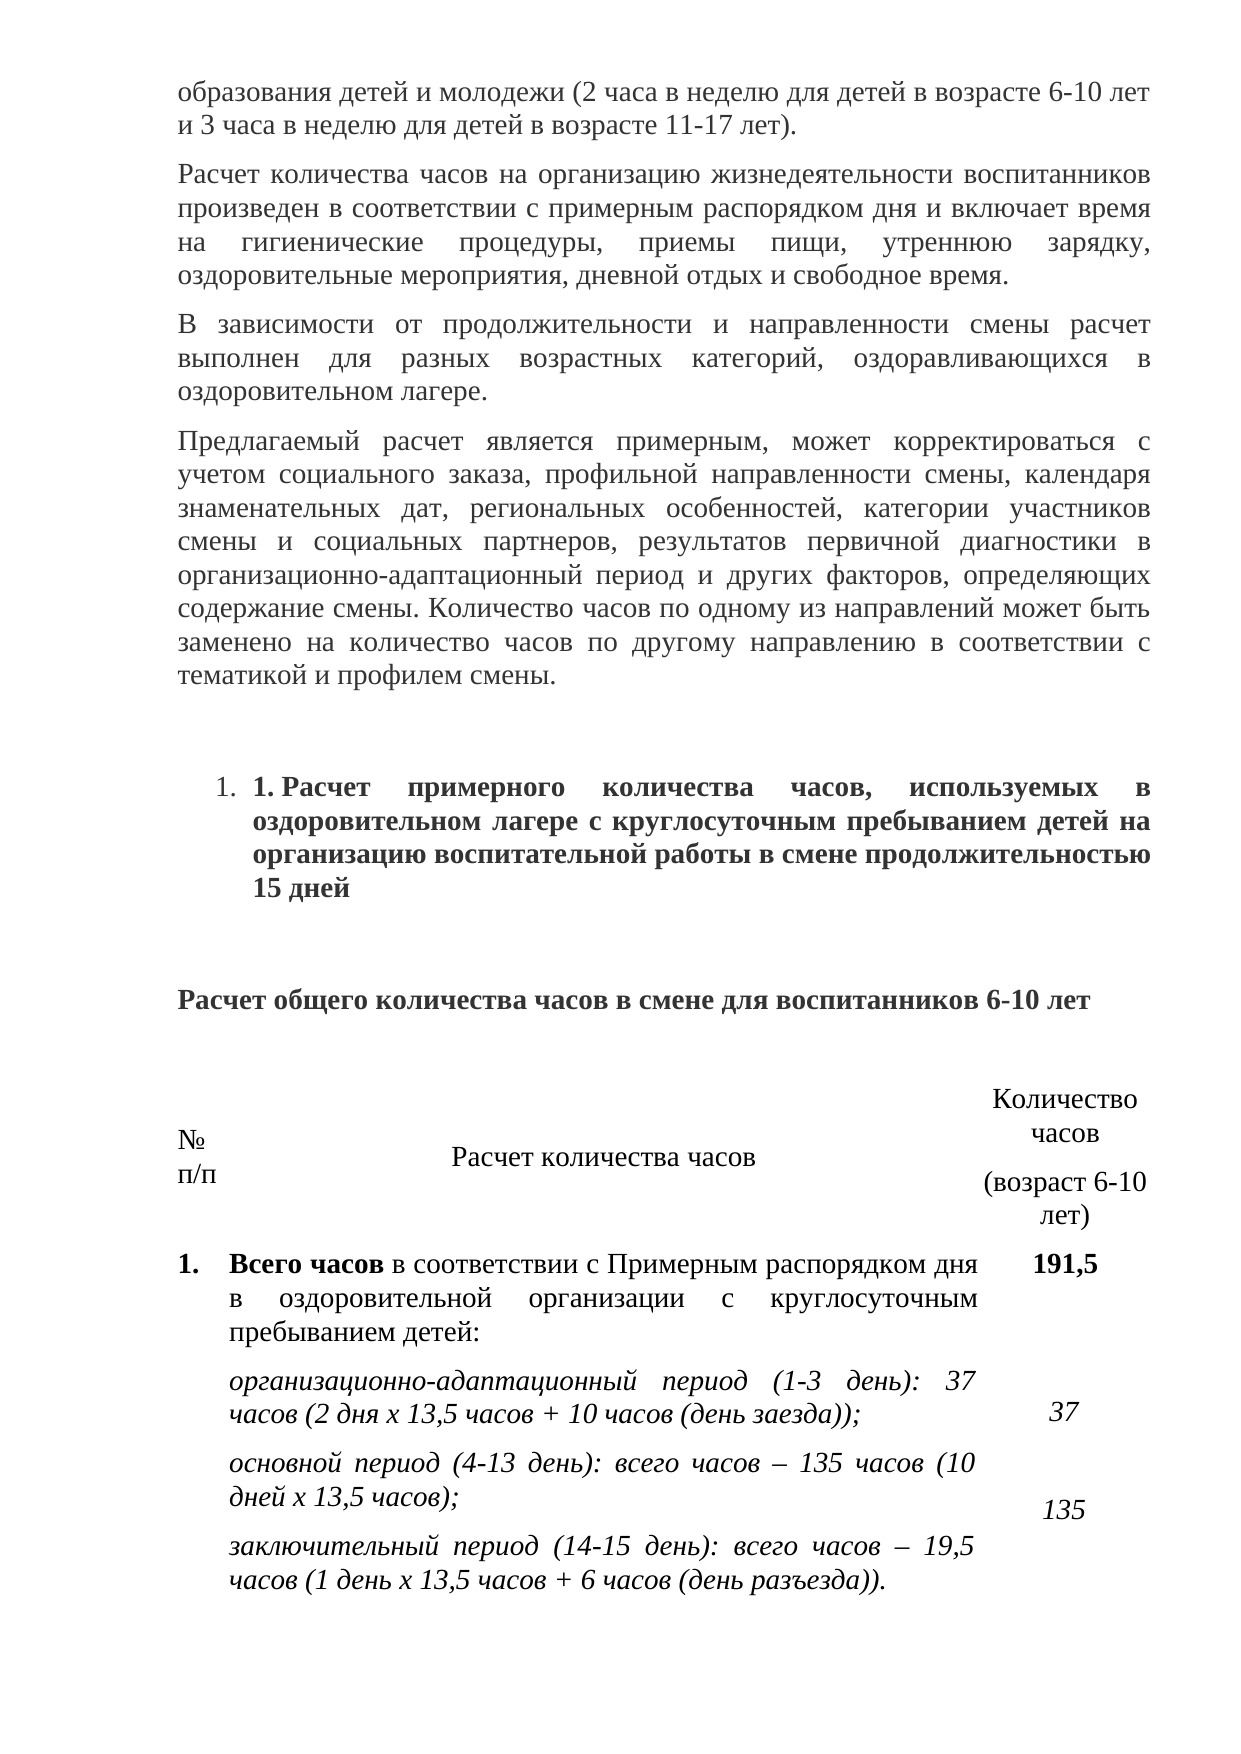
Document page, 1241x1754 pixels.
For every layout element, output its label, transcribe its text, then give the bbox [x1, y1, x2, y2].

table_cell 1. [177, 1247, 229, 1611]
text Расчет общего количества часов в смене для воспитанников 6-10 лет [177, 982, 1152, 1015]
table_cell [229, 1247, 978, 1611]
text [177, 74, 1152, 141]
list 1. Расчет примерного количества часов, используемых в оздоровительном лагере с круглосуточным пребыванием детей на организацию воспитательной работы в смене продолжительностью 15 дней [215, 769, 1152, 903]
table_header № п/п [177, 1081, 229, 1247]
text В зависимости от продолжительности и направленности смены расчет выполнен для разных возрастных категорий, оздоравливающихся в оздоровительном лагере. [177, 306, 1152, 407]
table_cell 191,5 37 135 19,5 [978, 1247, 1152, 1611]
table_header Расчет количества часов [229, 1081, 978, 1247]
text Расчет количества часов на организацию жизнедеятельности воспитанников произведен в соответствии с примерным распорядком дня и включает время на гигиенические процедуры, приемы пищи, утреннюю зарядку, оздоровительные мероприятия, дневной отдых и свободное время. [177, 157, 1152, 291]
text Предлагаемый расчет является примерным, может корректироваться с учетом социального заказа, профильной направленности смены, календаря знаменательных дат, региональных особенностей, категории участников смены и социальных партнеров, результатов первичной диагностики в организационно-адаптационный период и других факторов, определяющих содержание смены. Количество часов по одному из направлений может быть заменено на количество часов по другому направлению в соответствии с тематикой и профилем смены. [177, 423, 1152, 691]
table_header Количество часов (возраст 6-10 лет) [978, 1081, 1152, 1247]
